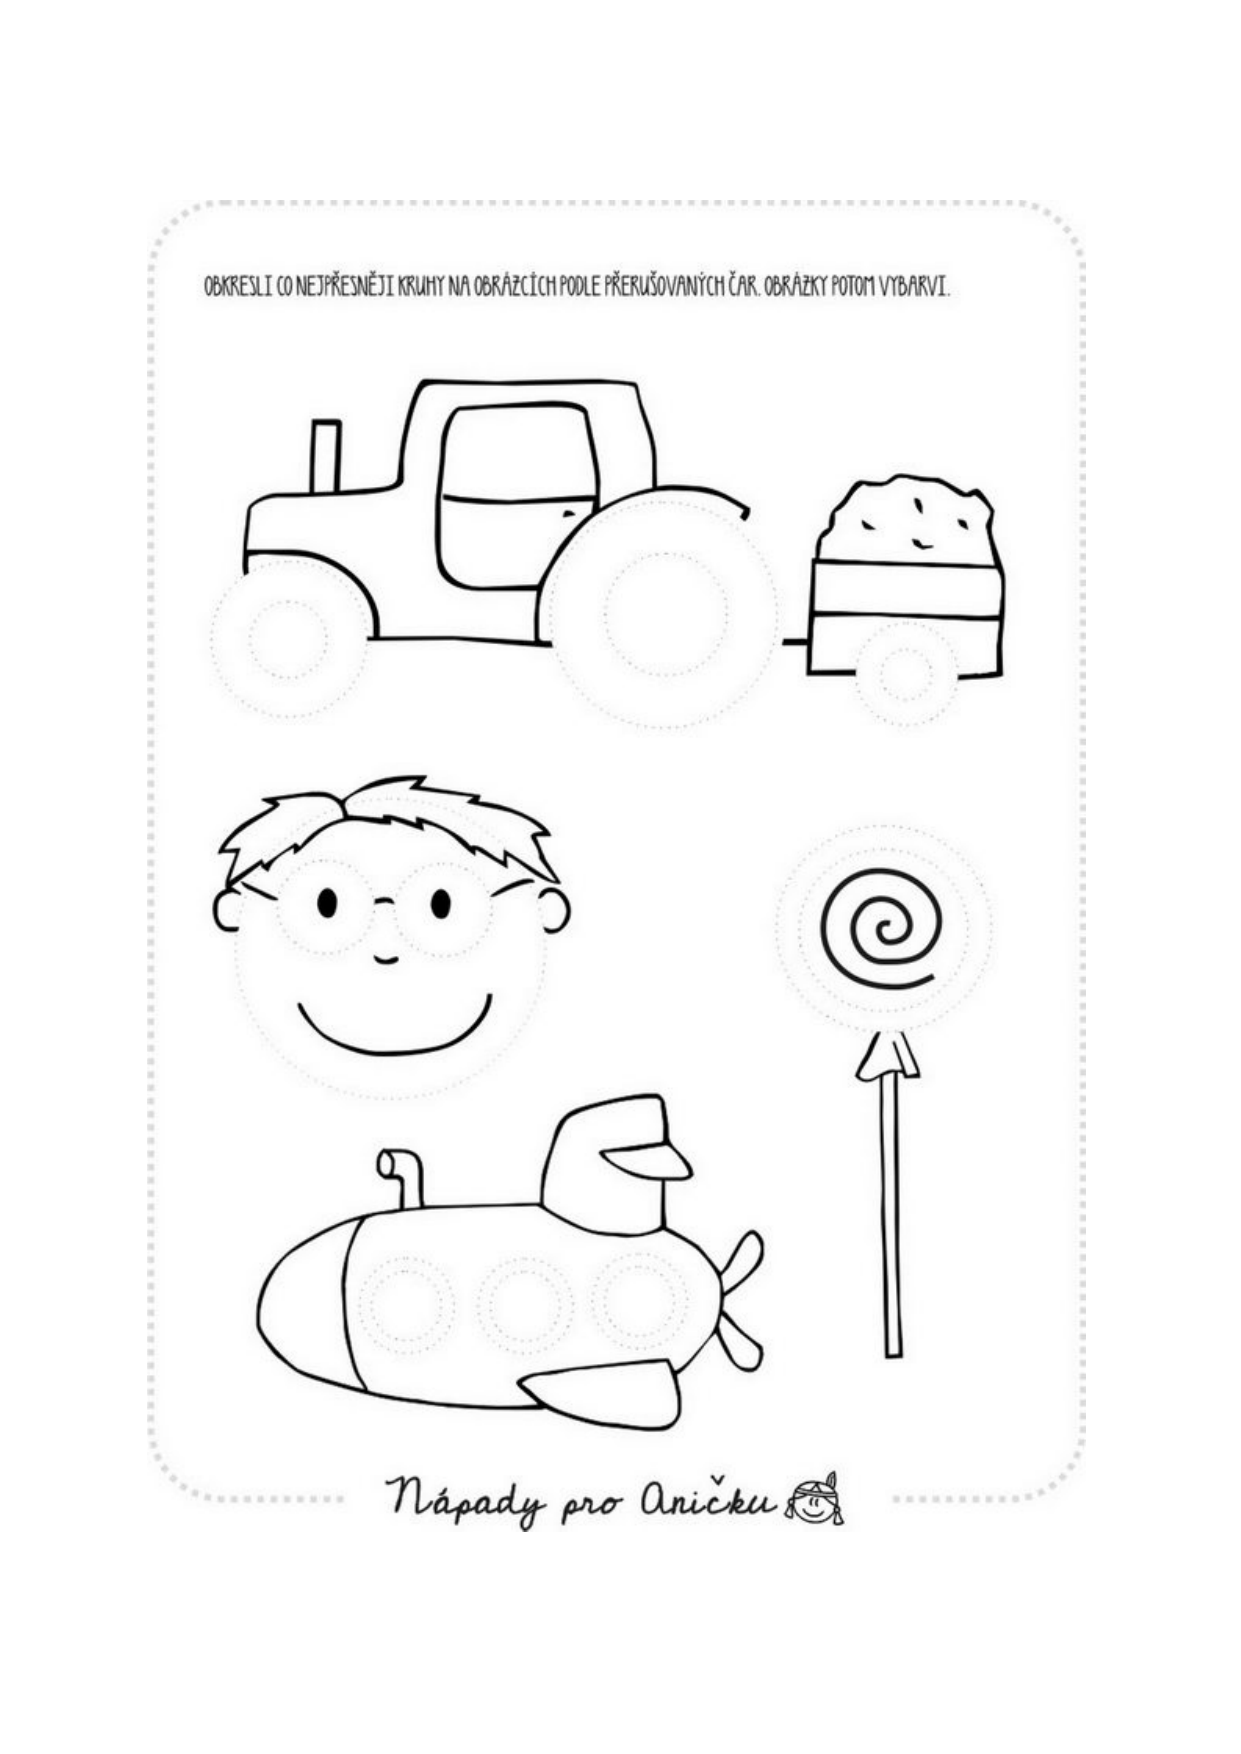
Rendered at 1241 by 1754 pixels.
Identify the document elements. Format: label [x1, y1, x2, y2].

picture [147, 200, 1086, 1532]
